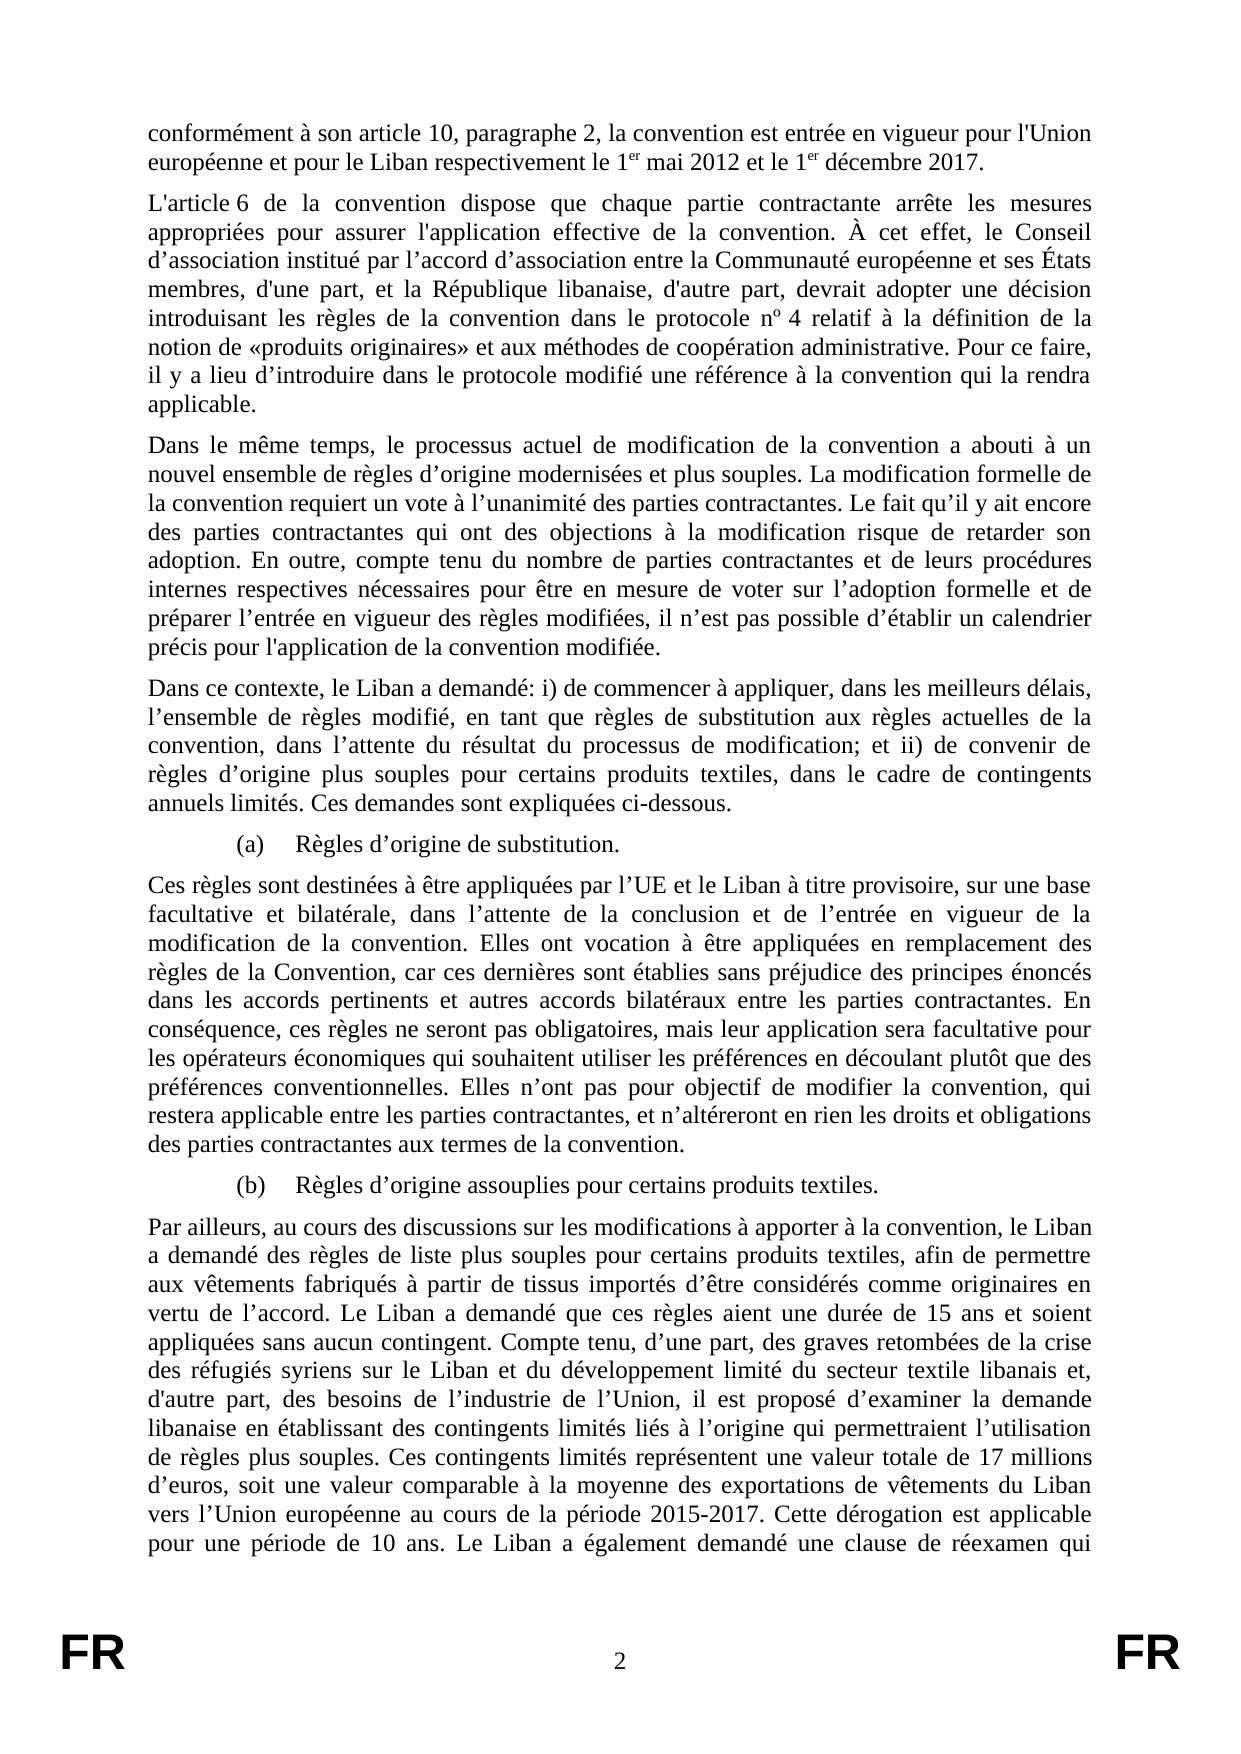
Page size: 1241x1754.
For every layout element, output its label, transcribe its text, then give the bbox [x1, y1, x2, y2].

text Dans le même temps, le processus actuel de modification de la convention a abouti à un nouvel ensemble de règles d’origine modernisées et plus souples. La modification formelle de la convention requiert un vote à l’unanimité des parties contractantes. Le fait qu’il y ait encore des parties contractantes qui ont des objections à la modification risque de retarder son adoption. En outre, compte tenu du nombre de parties contractantes et de leurs procédures internes respectives nécessaires pour être en mesure de voter sur l’adoption formelle et de préparer l’entrée en vigueur des règles modifiées, il n’est pas possible d’établir un calendrier précis pour l'application de la convention modifiée. [148, 431, 1093, 661]
text L'article 6 de la convention dispose que chaque partie contractante arrête les mesures appropriées pour assurer l'application effective de la convention. À cet effet, le Conseil d’association institué par l’accord d’association entre la Communauté européenne et ses États membres, d'une part, et la République libanaise, d'autre part, devrait adopter une décision introduisant les règles de la convention dans le protocole nº 4 relatif à la définition de la notion de «produits originaires» et aux méthodes de coopération administrative. Pour ce faire, il y a lieu d’introduire dans le protocole modifié une référence à la convention qui la rendra applicable. [148, 188, 1093, 418]
text Ces règles sont destinées à être appliquées par l’UE et le Liban à titre provisoire, sur une base facultative et bilatérale, dans l’attente de la conclusion et de l’entrée en vigueur de la modification de la convention. Elles ont vocation à être appliquées en remplacement des règles de la Convention, car ces dernières sont établies sans préjudice des principes énoncés dans les accords pertinents et autres accords bilatéraux entre les parties contractantes. En conséquence, ces règles ne seront pas obligatoires, mais leur application sera facultative pour les opérateurs économiques qui souhaitent utiliser les préférences en découlant plutôt que des préférences conventionnelles. Elles n’ont pas pour objectif de modifier la convention, qui restera applicable entre les parties contractantes, et n’altéreront en rien les droits et obligations des parties contractantes aux termes de la convention. [148, 871, 1093, 1158]
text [148, 1212, 1093, 1557]
text (b) Règles d’origine assouplies pour certains produits textiles. [236, 1171, 1093, 1199]
text (a) Règles d’origine de substitution. [236, 829, 1093, 858]
text Dans ce contexte, le Liban a demandé: i) de commencer à appliquer, dans les meilleurs délais, l’ensemble de règles modifié, en tant que règles de substitution aux règles actuelles de la convention, dans l’attente du résultat du processus de modification; et ii) de convenir de règles d’origine plus souples pour certains produits textiles, dans le cadre de contingents annuels limités. Ces demandes sont expliquées ci-dessous. [148, 673, 1093, 817]
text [148, 118, 1093, 176]
